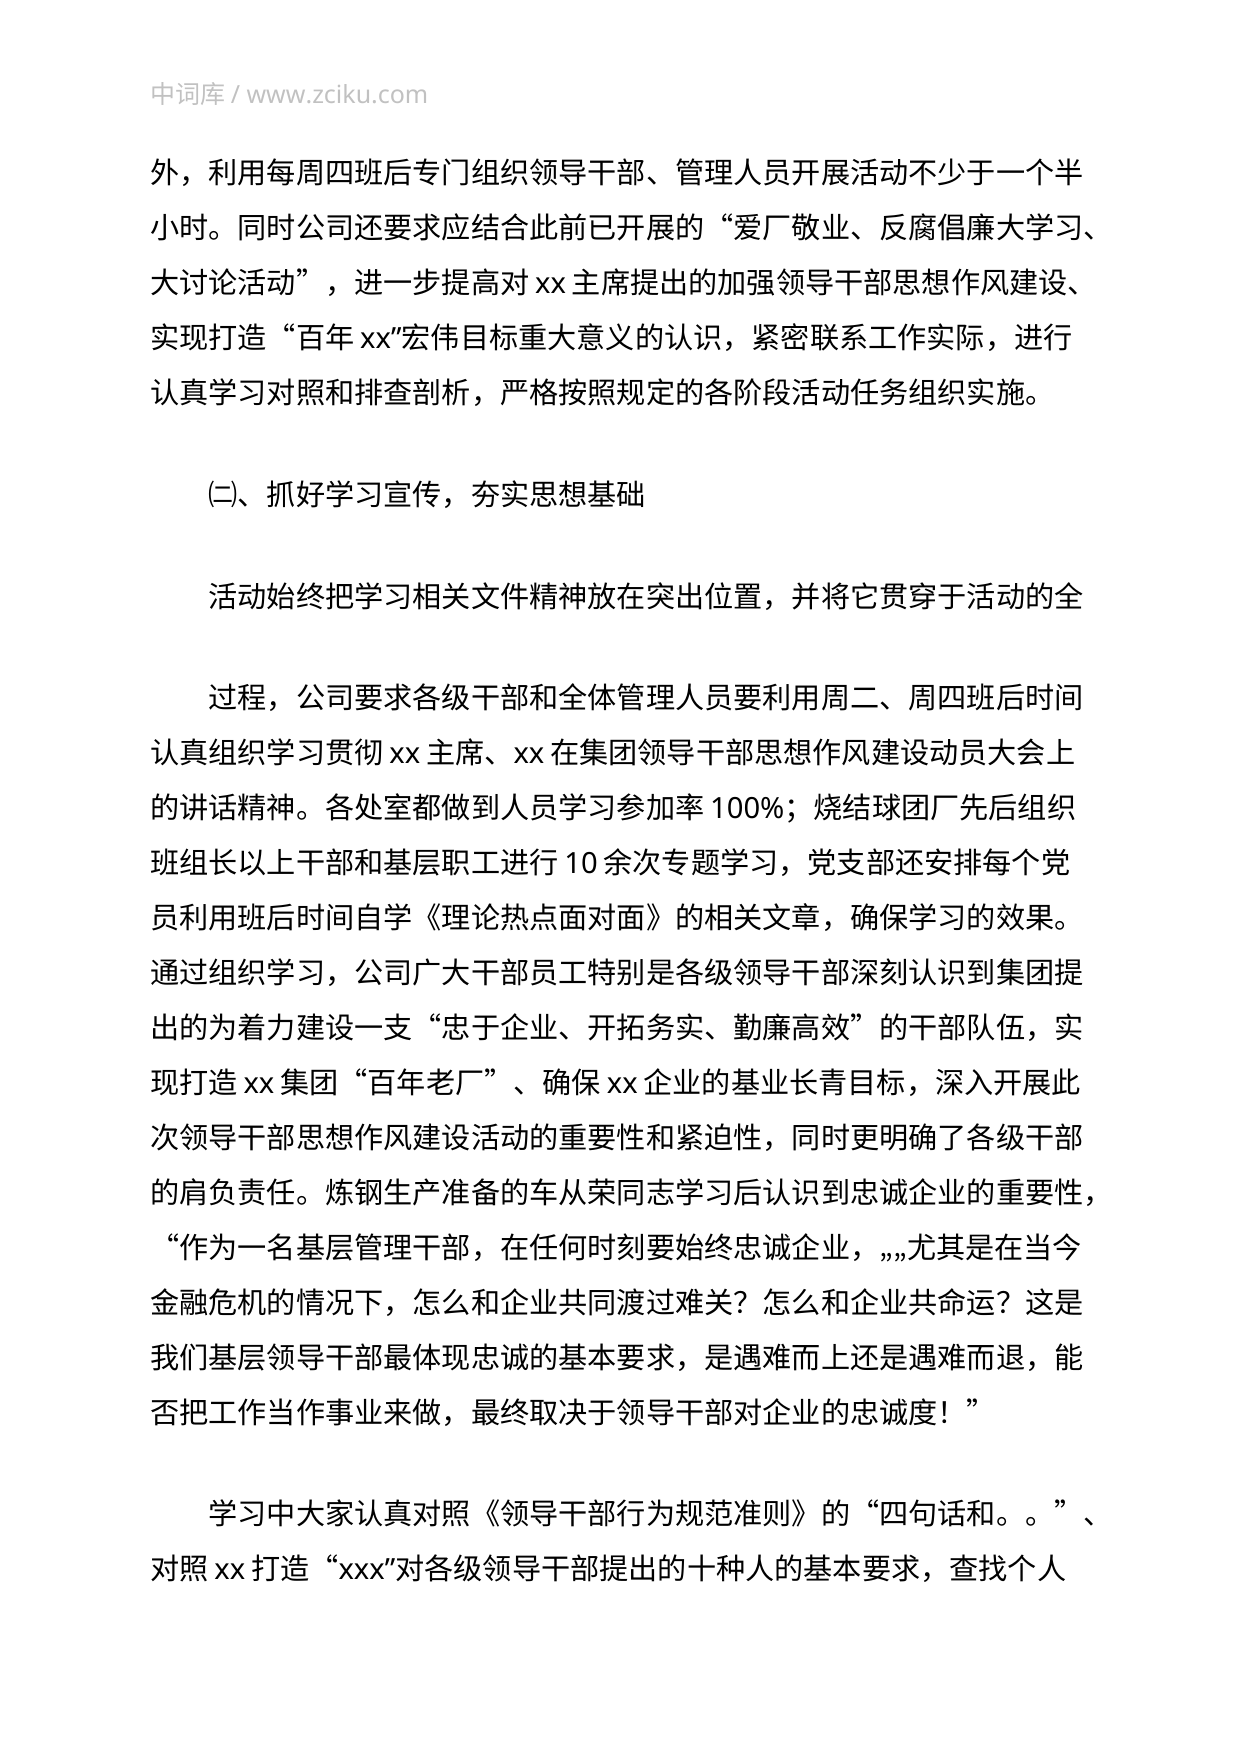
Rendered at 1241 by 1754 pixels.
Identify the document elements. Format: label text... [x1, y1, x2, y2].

text 活动始终把学习相关文件精神放在突出位置，并将它贯穿于活动的全 [150, 573, 1090, 616]
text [150, 150, 1090, 412]
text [150, 1491, 1090, 1588]
text ㈡、抓好学习宣传，夯实思想基础 [150, 472, 1090, 514]
text 过程，公司要求各级干部和全体管理人员要利用周二、周四班后时间认真组织学习贯彻xx主席、xx在集团领导干部思想作风建设动员大会上的讲话精神。各处室都做到人员学习参加率100%；烧结球团厂先后组织班组长以上干部和基层职工进行10余次专题学习，党支部还安排每个党员利用班后时间自学《理论热点面对面》的相关文章，确保学习的效果。通过组织学习，公司广大干部员工特别是各级领导干部深刻认识到集团提出的为着力建设一支“忠于企业、开拓务实、勤廉高效”的干部队伍，实现打造xx集团“百年老厂”、确保xx企业的基业长青目标，深入开展此次领导干部思想作风建设活动的重要性和紧迫性，同时更明确了各级干部的肩负责任。炼钢生产准备的车从荣同志学习后认识到忠诚企业的重要性，“作为一名基层管理干部，在任何时刻要始终忠诚企业，„„尤其是在当今金融危机的情况下，怎么和企业共同渡过难关？怎么和企业共命运？这是我们基层领导干部最体现忠诚的基本要求，是遇难而上还是遇难而退，能否把工作当作事业来做，最终取决于领导干部对企业的忠诚度！” [150, 675, 1090, 1431]
